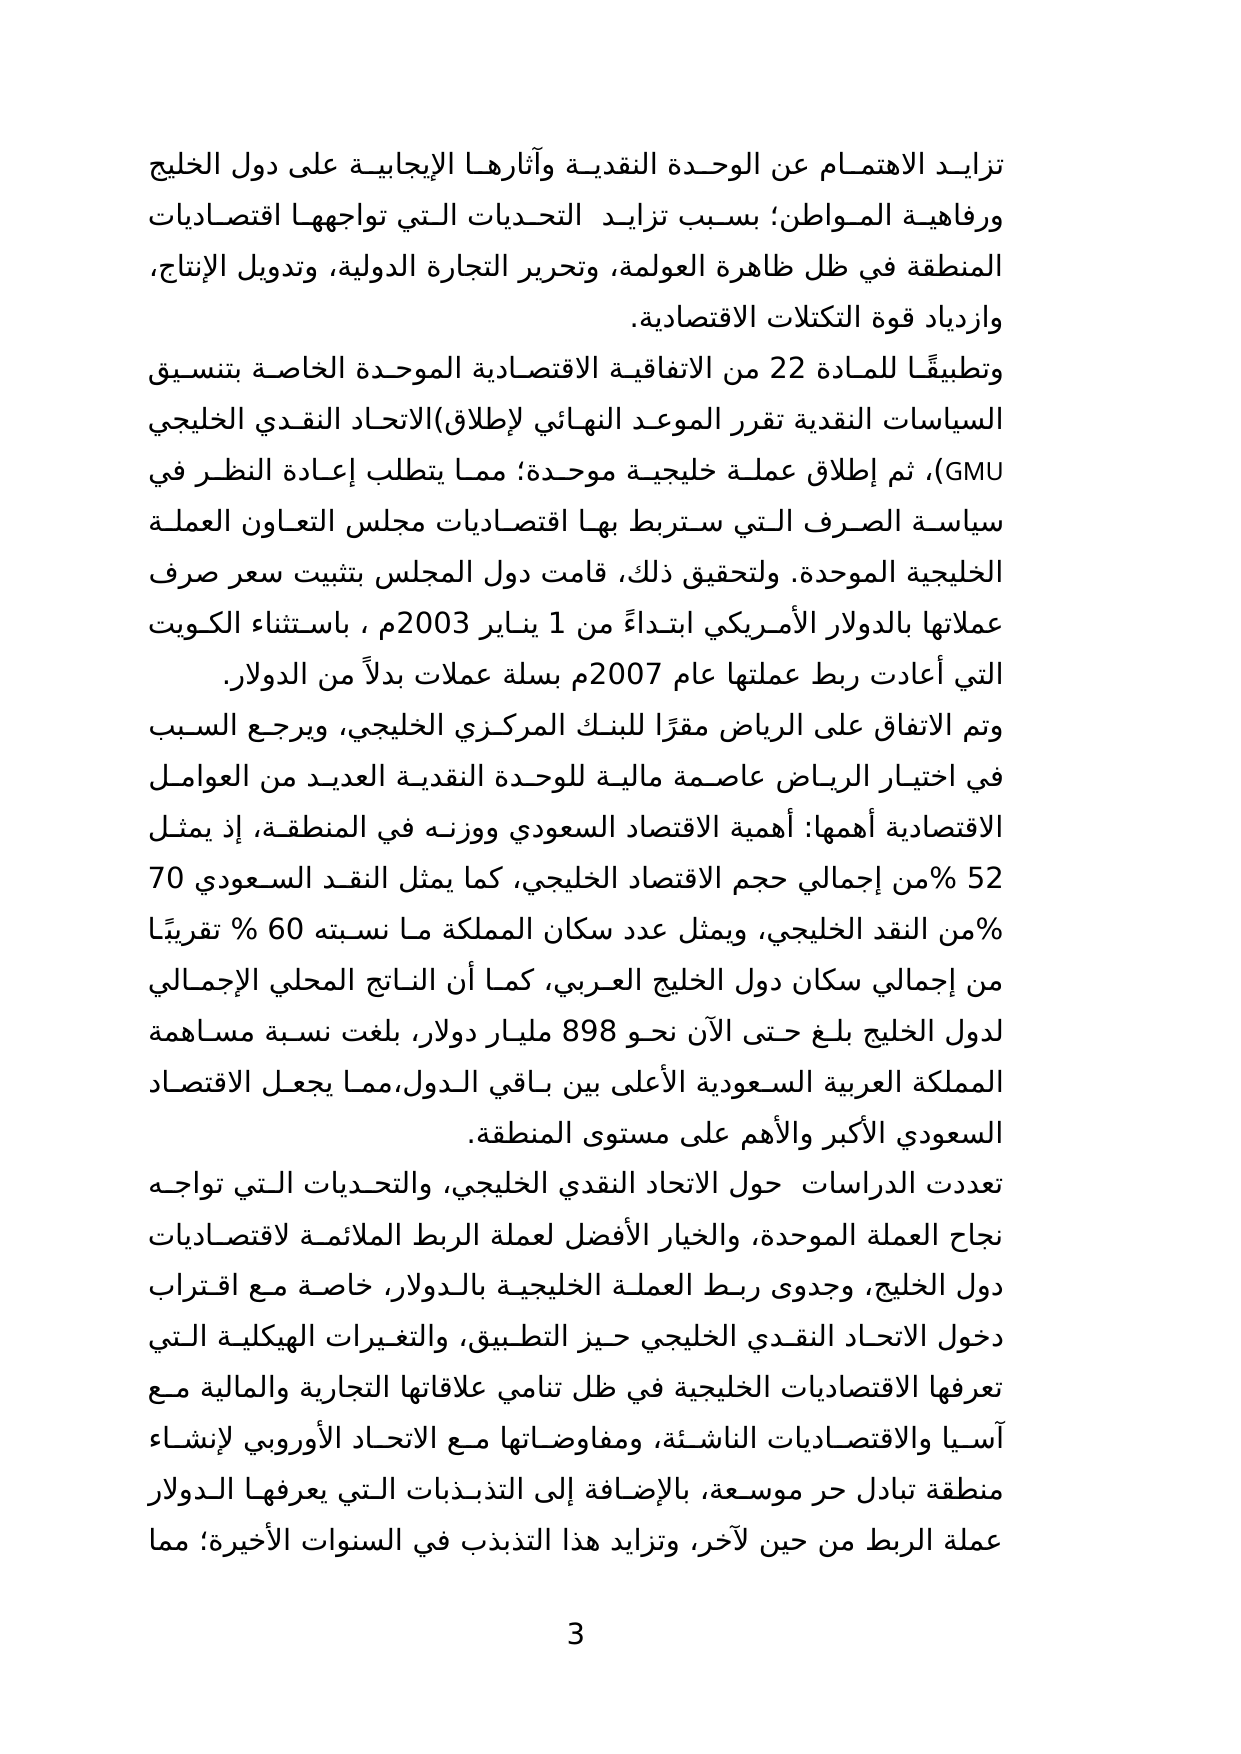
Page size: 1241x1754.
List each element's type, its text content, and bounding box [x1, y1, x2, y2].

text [148, 1167, 1004, 1557]
text وتم الاتفاق على الرياض مقرًا للبنك المركزي الخليجي، ويرجع السبب في اختيار الرياض عاصمة مالية للوحدة النقدية العديد من العوامل الاقتصادية أهمها: أهمية الاقتصاد السعودي ووزنه في المنطقة، إذ يمثل 52 %من إجمالي حجم الاقتصاد الخليجي، كما يمثل النقد السعودي 70 %من النقد الخليجي، ويمثل عدد سكان المملكة ما نسبته 60 % تقريبًا من إجمالي سكان دول الخليج العربي، كما أن الناتج المحلي الإجمالي لدول الخليج بلغ حتى الآن نحو 898 مليار دولار، بلغت نسبة مساهمة المملكة العربية السعودية الأعلى بين باقي الدول،مما يجعل الاقتصاد السعودي الأكبر والأهم على مستوى المنطقة. [148, 708, 1004, 1150]
text وتطبيقًا للمادة 22 من الاتفاقية الاقتصادية الموحدة الخاصة بتنسيق السياسات النقدية تقرر الموعد النهائي لإطلاق)الاتحاد النقدي الخليجي GMU)، ثم إطلاق عملة خليجية موحدة؛ مما يتطلب إعادة النظر في سياسة الصرف التي ستربط بها اقتصاديات مجلس التعاون العملة الخليجية الموحدة. ولتحقيق ذلك، قامت دول المجلس بتثبيت سعر صرف عملاتها بالدولار الأمريكي ابتداءً من 1 يناير 2003م ، باستثناء الكويت التي أعادت ربط عملتها عام 2007م بسلة عملات بدلاً من الدولار. [148, 351, 1004, 691]
text تزايد الاهتمام عن الوحدة النقدية وآثارها الإيجابية على دول الخليج ورفاهية المواطن؛ بسبب تزايد التحديات التي تواجهها اقتصاديات المنطقة في ظل ظاهرة العولمة، وتحرير التجارة الدولية، وتدويل الإنتاج، وازدياد قوة التكتلات الاقتصادية. [148, 148, 1004, 334]
